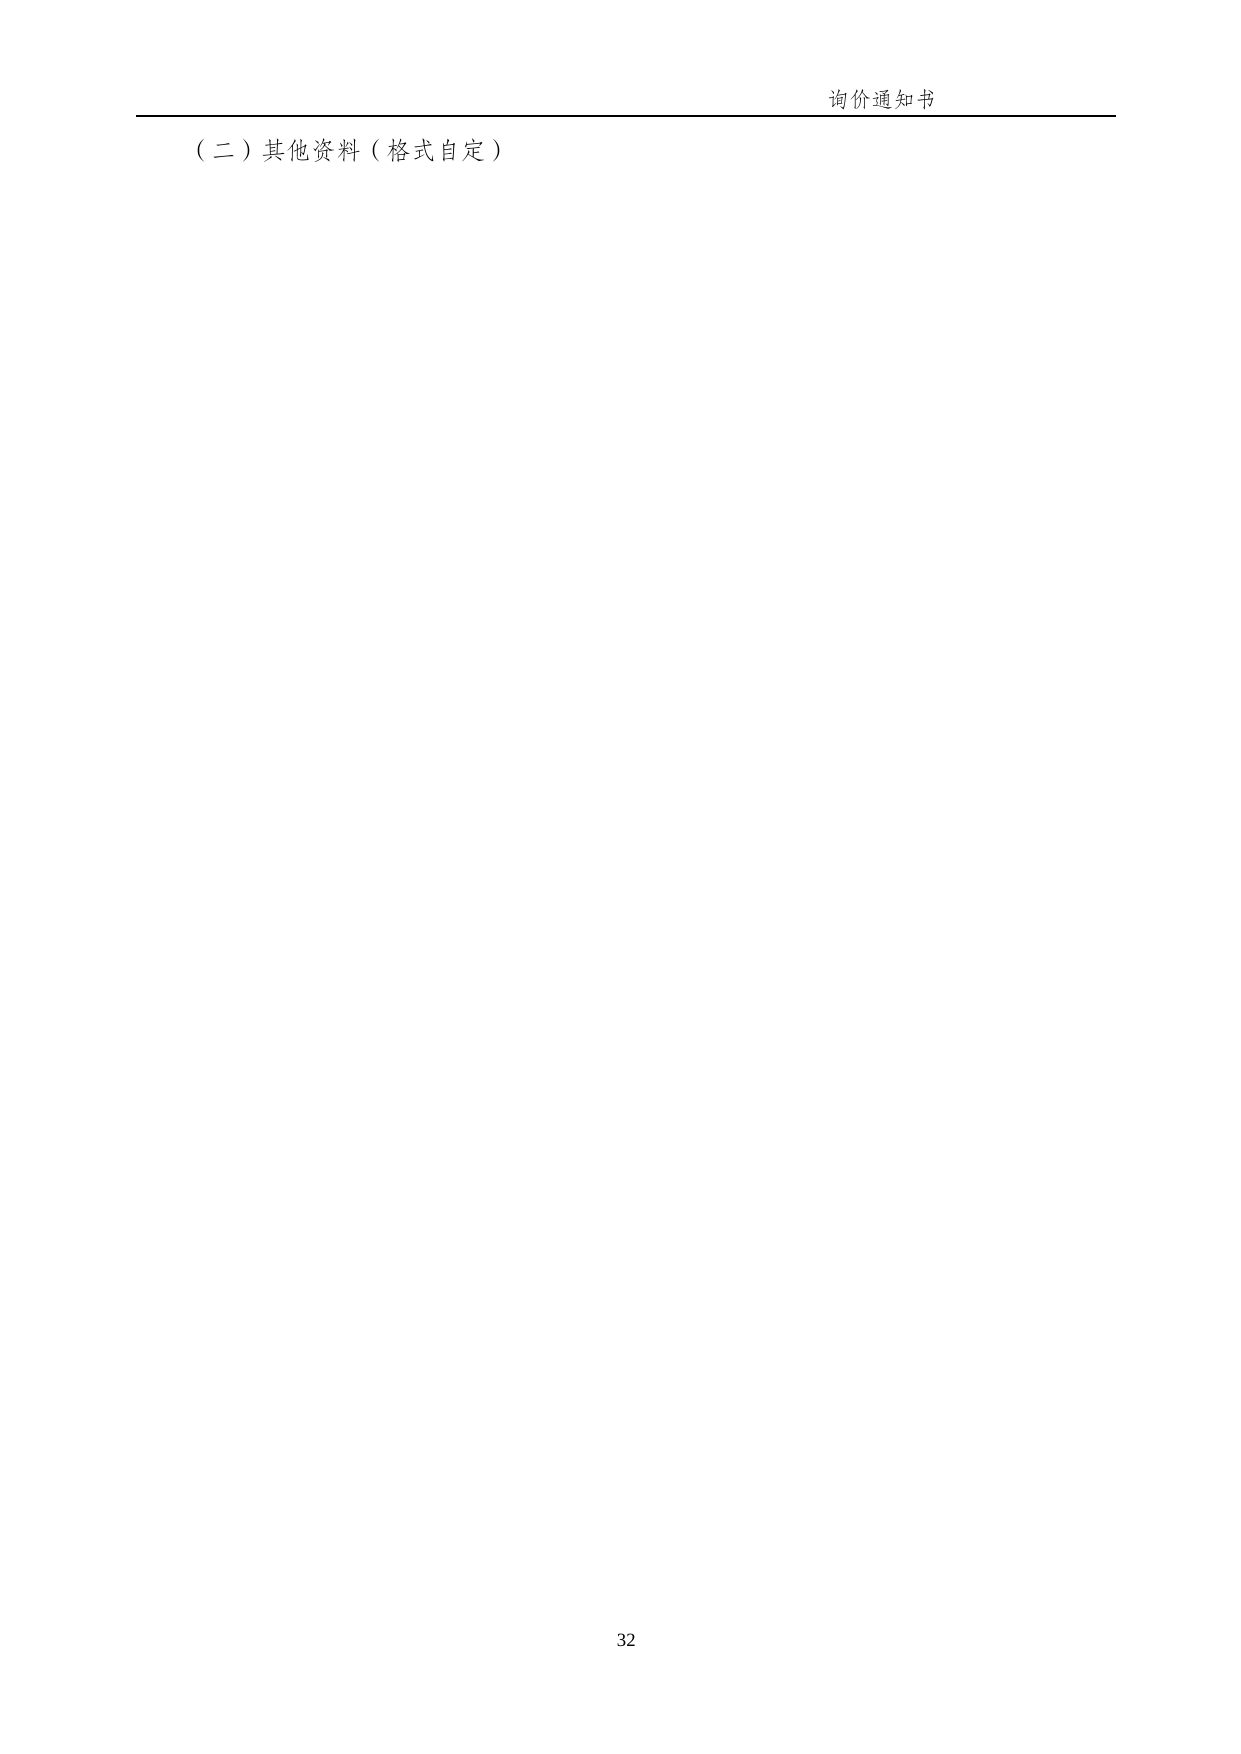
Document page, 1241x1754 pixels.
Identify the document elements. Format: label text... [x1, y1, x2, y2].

text （二）其他资料（格式自定） [136, 118, 1116, 170]
